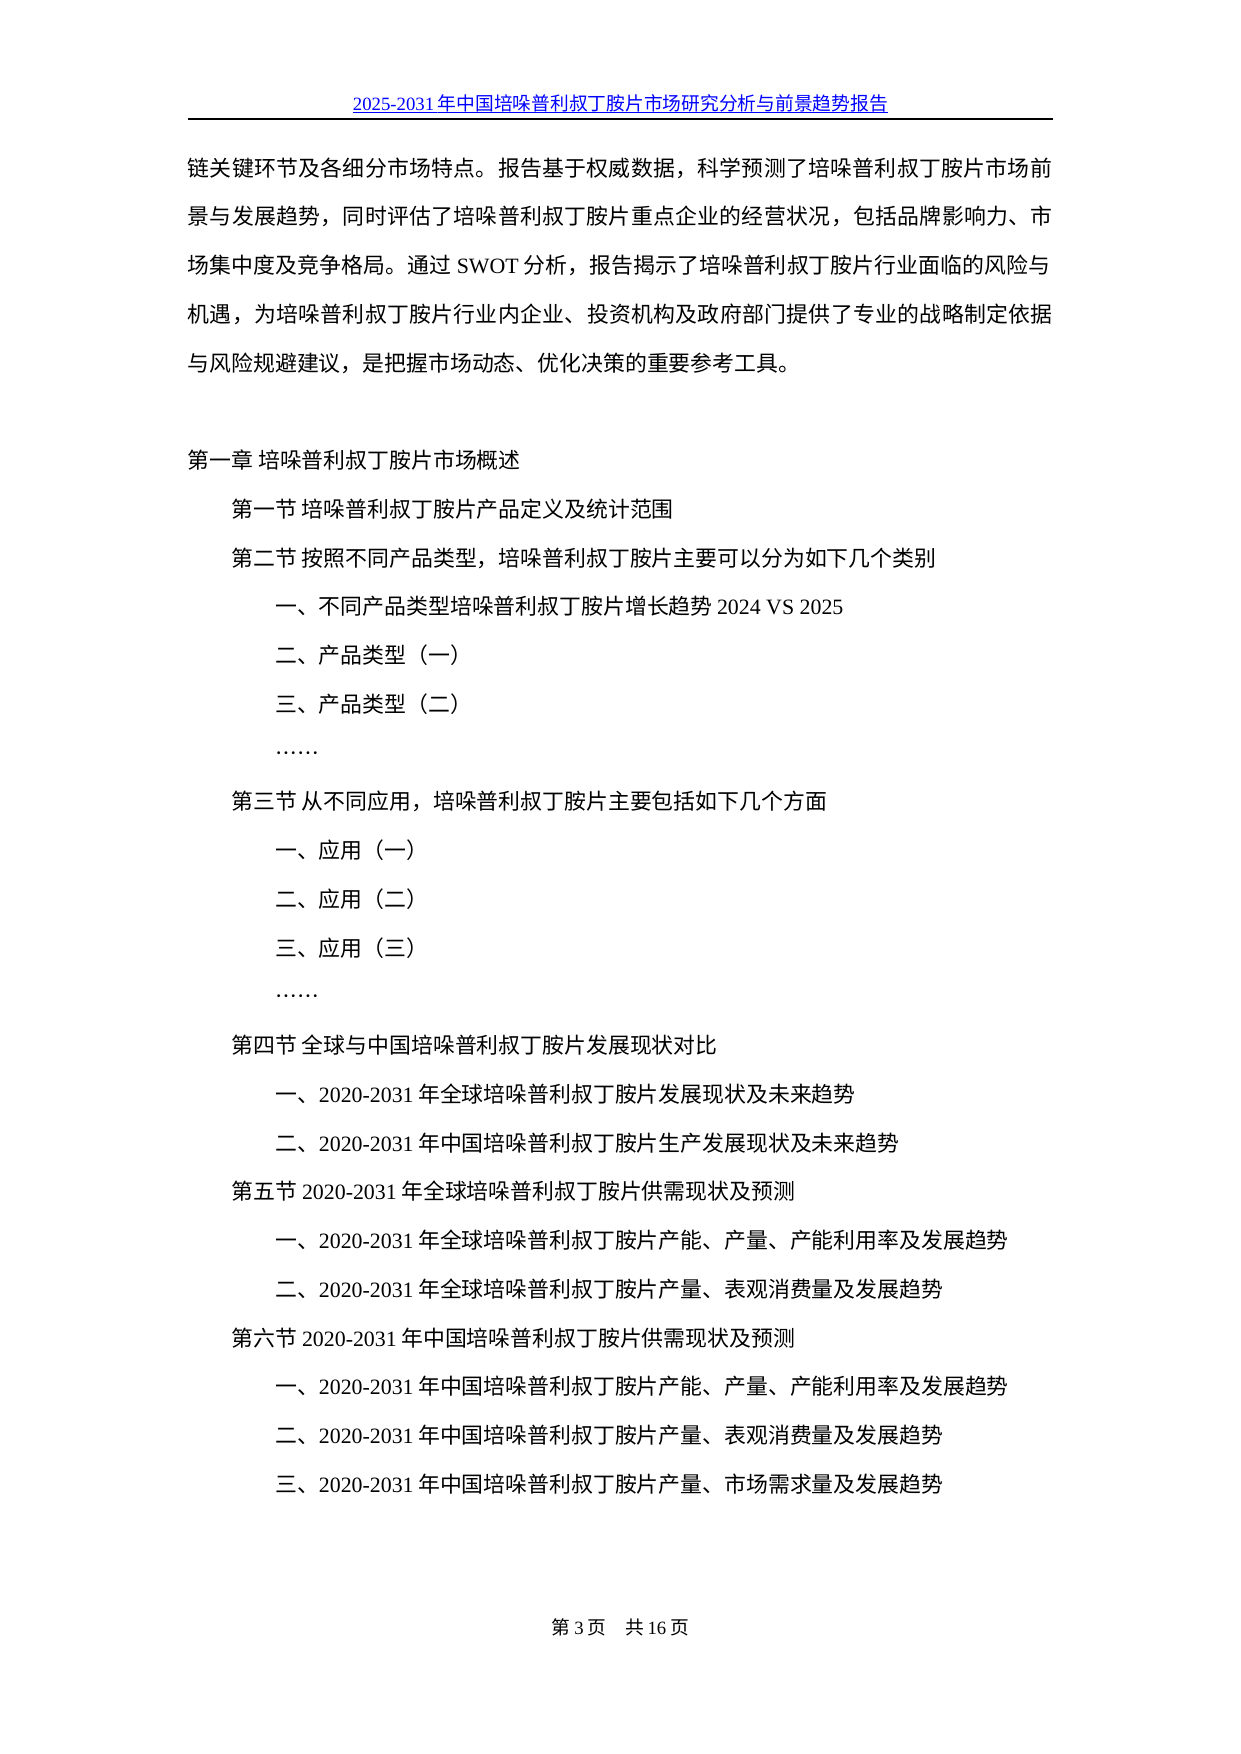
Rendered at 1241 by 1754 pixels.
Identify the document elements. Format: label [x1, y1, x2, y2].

text [187, 150, 1053, 1499]
